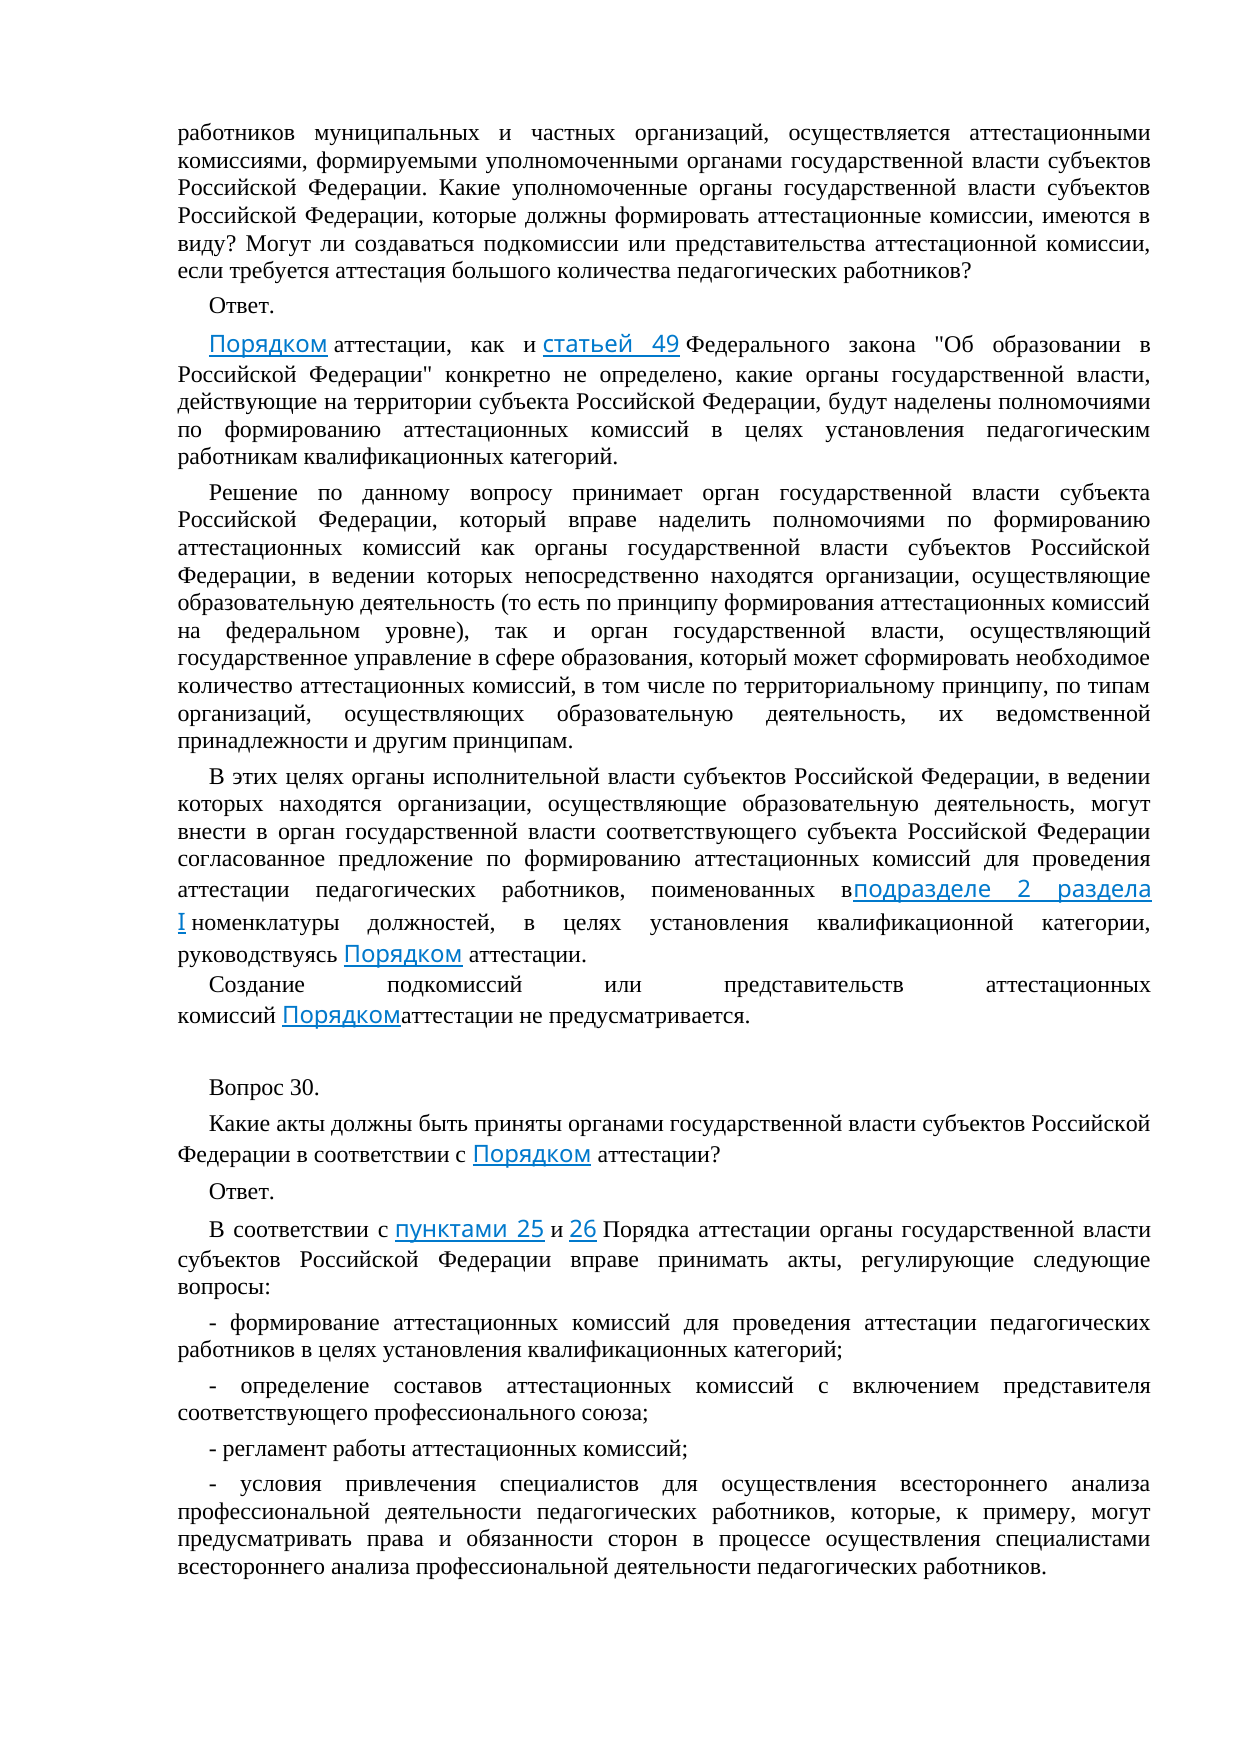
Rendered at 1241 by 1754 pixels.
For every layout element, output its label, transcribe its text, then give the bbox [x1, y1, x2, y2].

text В соответствии с пунктами 25 и 26 Порядка аттестации органы государственной власти субъектов Российской Федерации вправе принимать акты, регулирующие следующие вопросы: [177, 1212, 1152, 1300]
text - условия привлечения специалистов для осуществления всестороннего анализа профессиональной деятельности педагогических работников, которые, к примеру, могут предусматривать права и обязанности сторон в процессе осуществления специалистами всестороннего анализа профессиональной деятельности педагогических работников. [177, 1469, 1152, 1580]
text Порядком аттестации, как и статьей 49 Федерального закона "Об образовании в Российской Федерации" конкретно не определено, какие органы государственной власти, действующие на территории субъекта Российской Федерации, будут наделены полномочиями по формированию аттестационных комиссий в целях установления педагогическим работникам квалификационных категорий. [177, 327, 1152, 470]
text Какие акты должны быть приняты органами государственной власти субъектов Российской Федерации в соответствии с Порядком аттестации? [177, 1109, 1152, 1169]
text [177, 118, 1152, 284]
text Решение по данному вопросу принимает орган государственной власти субъекта Российской Федерации, который вправе наделить полномочиями по формированию аттестационных комиссий как органы государственной власти субъектов Российской Федерации, в ведении которых непосредственно находятся организации, осуществляющие образовательную деятельность (то есть по принципу формирования аттестационных комиссий на федеральном уровне), так и орган государственной власти, осуществляющий государственное управление в сфере образования, который может сформировать необходимое количество аттестационных комиссий, в том числе по территориальному принципу, по типам организаций, осуществляющих образовательную деятельность, их ведомственной принадлежности и другим принципам. [177, 478, 1152, 754]
text В этих целях органы исполнительной власти субъектов Российской Федерации, в ведении которых находятся организации, осуществляющие образовательную деятельность, могут внести в орган государственной власти соответствующего субъекта Российской Федерации согласованное предложение по формированию аттестационных комиссий для проведения аттестации педагогических работников, поименованных вподразделе 2 раздела I номенклатуры должностей, в целях установления квалификационной категории, руководствуясь Порядком аттестации. [177, 762, 1152, 970]
text Ответ. [177, 1177, 1152, 1204]
text - определение составов аттестационных комиссий с включением представителя соответствующего профессионального союза; [177, 1371, 1152, 1426]
text Создание подкомиссий или представительств аттестационных комиссий Порядкоматтестации не предусматривается. [177, 970, 1152, 1030]
text Вопрос 30. [177, 1073, 1152, 1101]
text - формирование аттестационных комиссий для проведения аттестации педагогических работников в целях установления квалификационных категорий; [177, 1308, 1152, 1363]
text Ответ. [177, 292, 1152, 319]
text - регламент работы аттестационных комиссий; [177, 1434, 1152, 1461]
